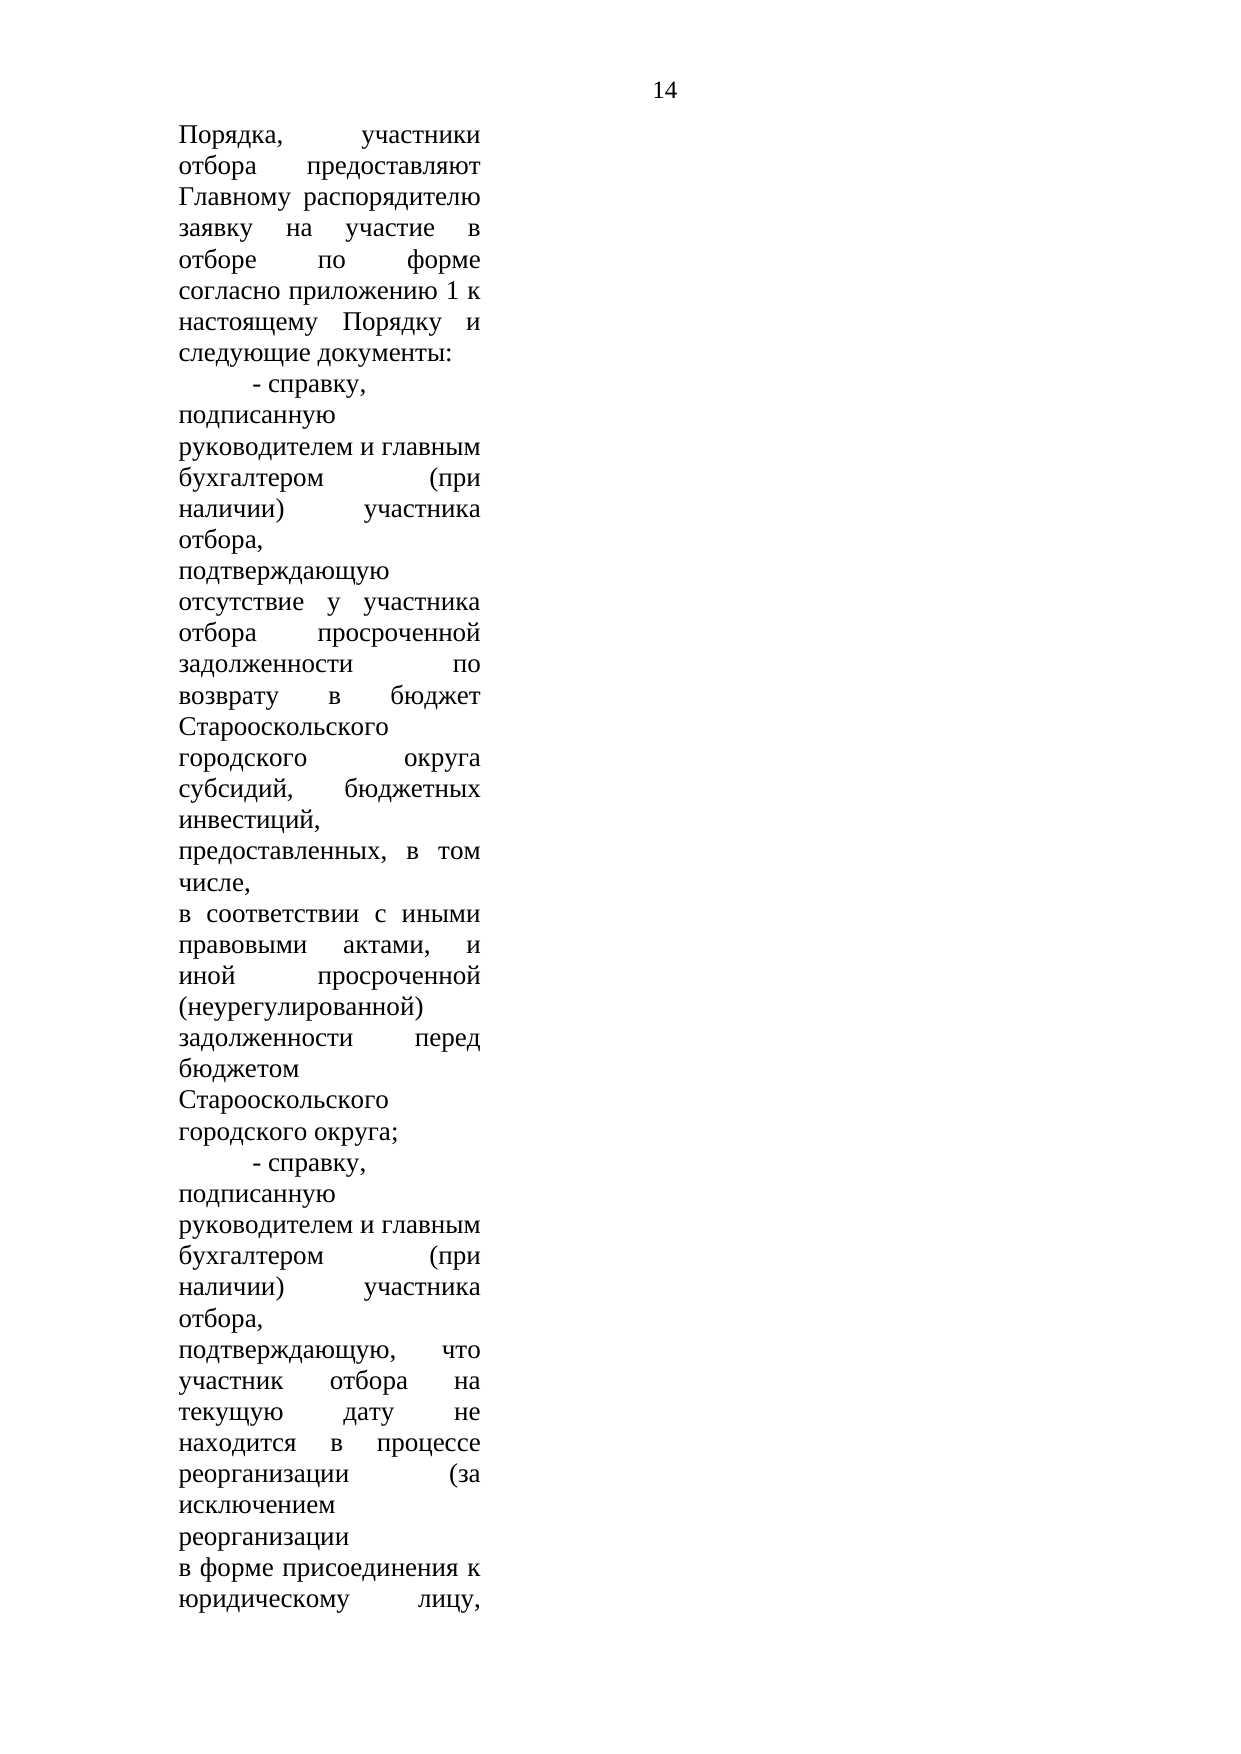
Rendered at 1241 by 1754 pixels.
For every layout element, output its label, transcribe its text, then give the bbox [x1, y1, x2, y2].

text - справку, подписанную руководителем и главным бухгалтером (при наличии) участника отбора, подтверждающую отсутствие у участника отбора просроченной задолженности по возврату в бюджет Старооскольского городского округа субсидий, бюджетных инвестиций, предоставленных, в том числе, в соответствии с иными правовыми актами, и иной просроченной (неурегулированной) задолженности перед бюджетом Старооскольского городского округа; [178, 367, 481, 1146]
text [178, 118, 481, 367]
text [178, 1146, 481, 1613]
